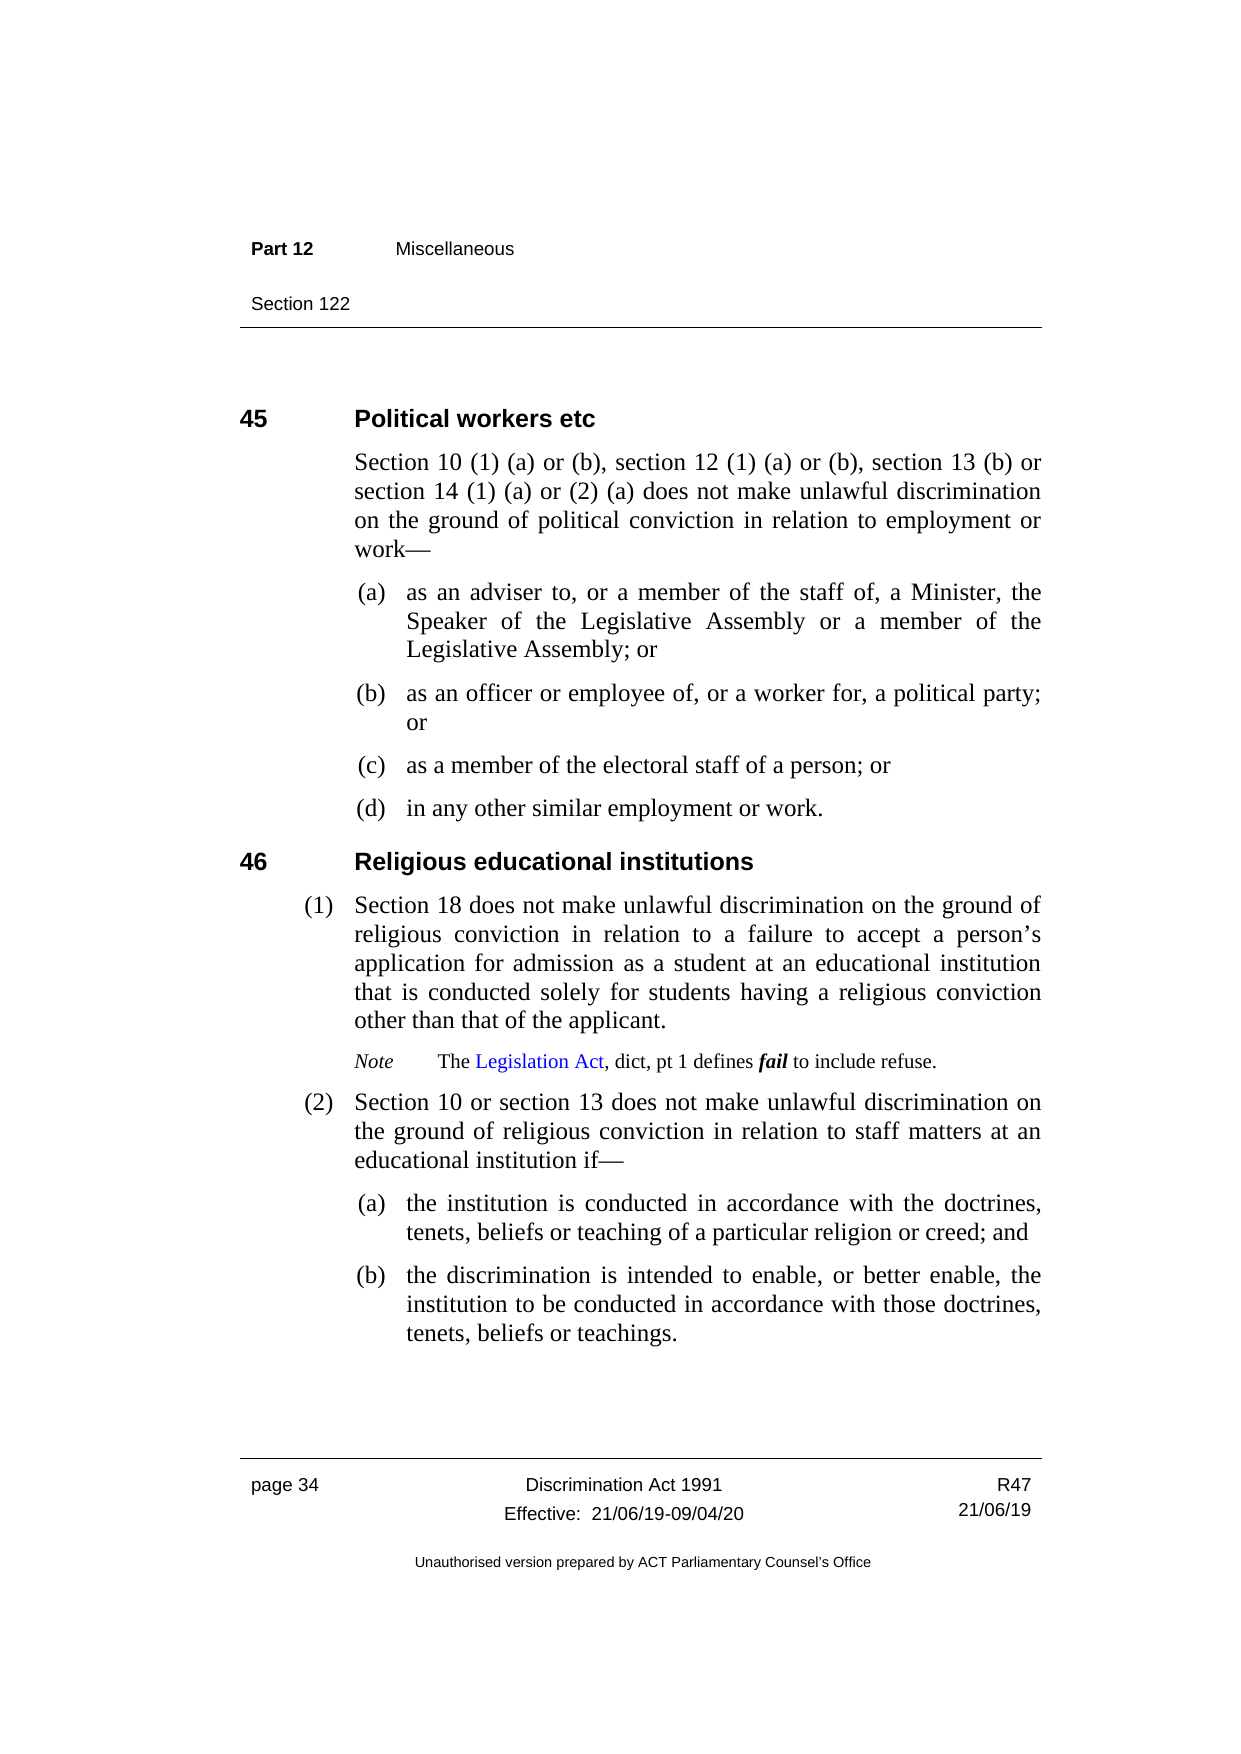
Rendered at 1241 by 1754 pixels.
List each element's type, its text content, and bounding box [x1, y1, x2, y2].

text 46 Religious educational institutions [239, 847, 1042, 876]
text (a) the institution is conducted in accordance with the doctrines, tenets, beliefs or teaching of a particular religion or creed; and [239, 1188, 1042, 1246]
text (b) as an officer or employee of, or a worker for, a political party; or [239, 678, 1042, 735]
text (b) the discrimination is intended to enable, or better enable, the institution to be conducted in accordance with those doctrines, tenets, beliefs or teachings. [239, 1260, 1042, 1347]
text 45 Political workers etc [239, 404, 1042, 433]
text Note The Legislation Act, dict, pt 1 defines fail to include refuse. [354, 1049, 1042, 1073]
text (2) Section 10 or section 13 does not make unlawful discrimination on the ground of religious conviction in relation to staff matters at an educational institution if— [239, 1087, 1042, 1174]
text (1) Section 18 does not make unlawful discrimination on the ground of religious conviction in relation to a failure to accept a person’s application for admission as a student at an educational institution that is conducted solely for students having a religious conviction other than that of the applicant. [239, 890, 1042, 1034]
text Section 10 (1) (a) or (b), section 12 (1) (a) or (b), section 13 (b) or section 14 (1) (a) or (2) (a) does not make unlawful discrimination on the ground of political conviction in relation to employment or work— [354, 447, 1042, 562]
text (a) as an adviser to, or a member of the staff of, a Minister, the Speaker of the Legislative Assembly or a member of the Legislative Assembly; or [239, 577, 1042, 663]
text (c) as a member of the electoral staff of a person; or [239, 750, 1042, 779]
text (d) in any other similar employment or work. [239, 793, 1042, 822]
